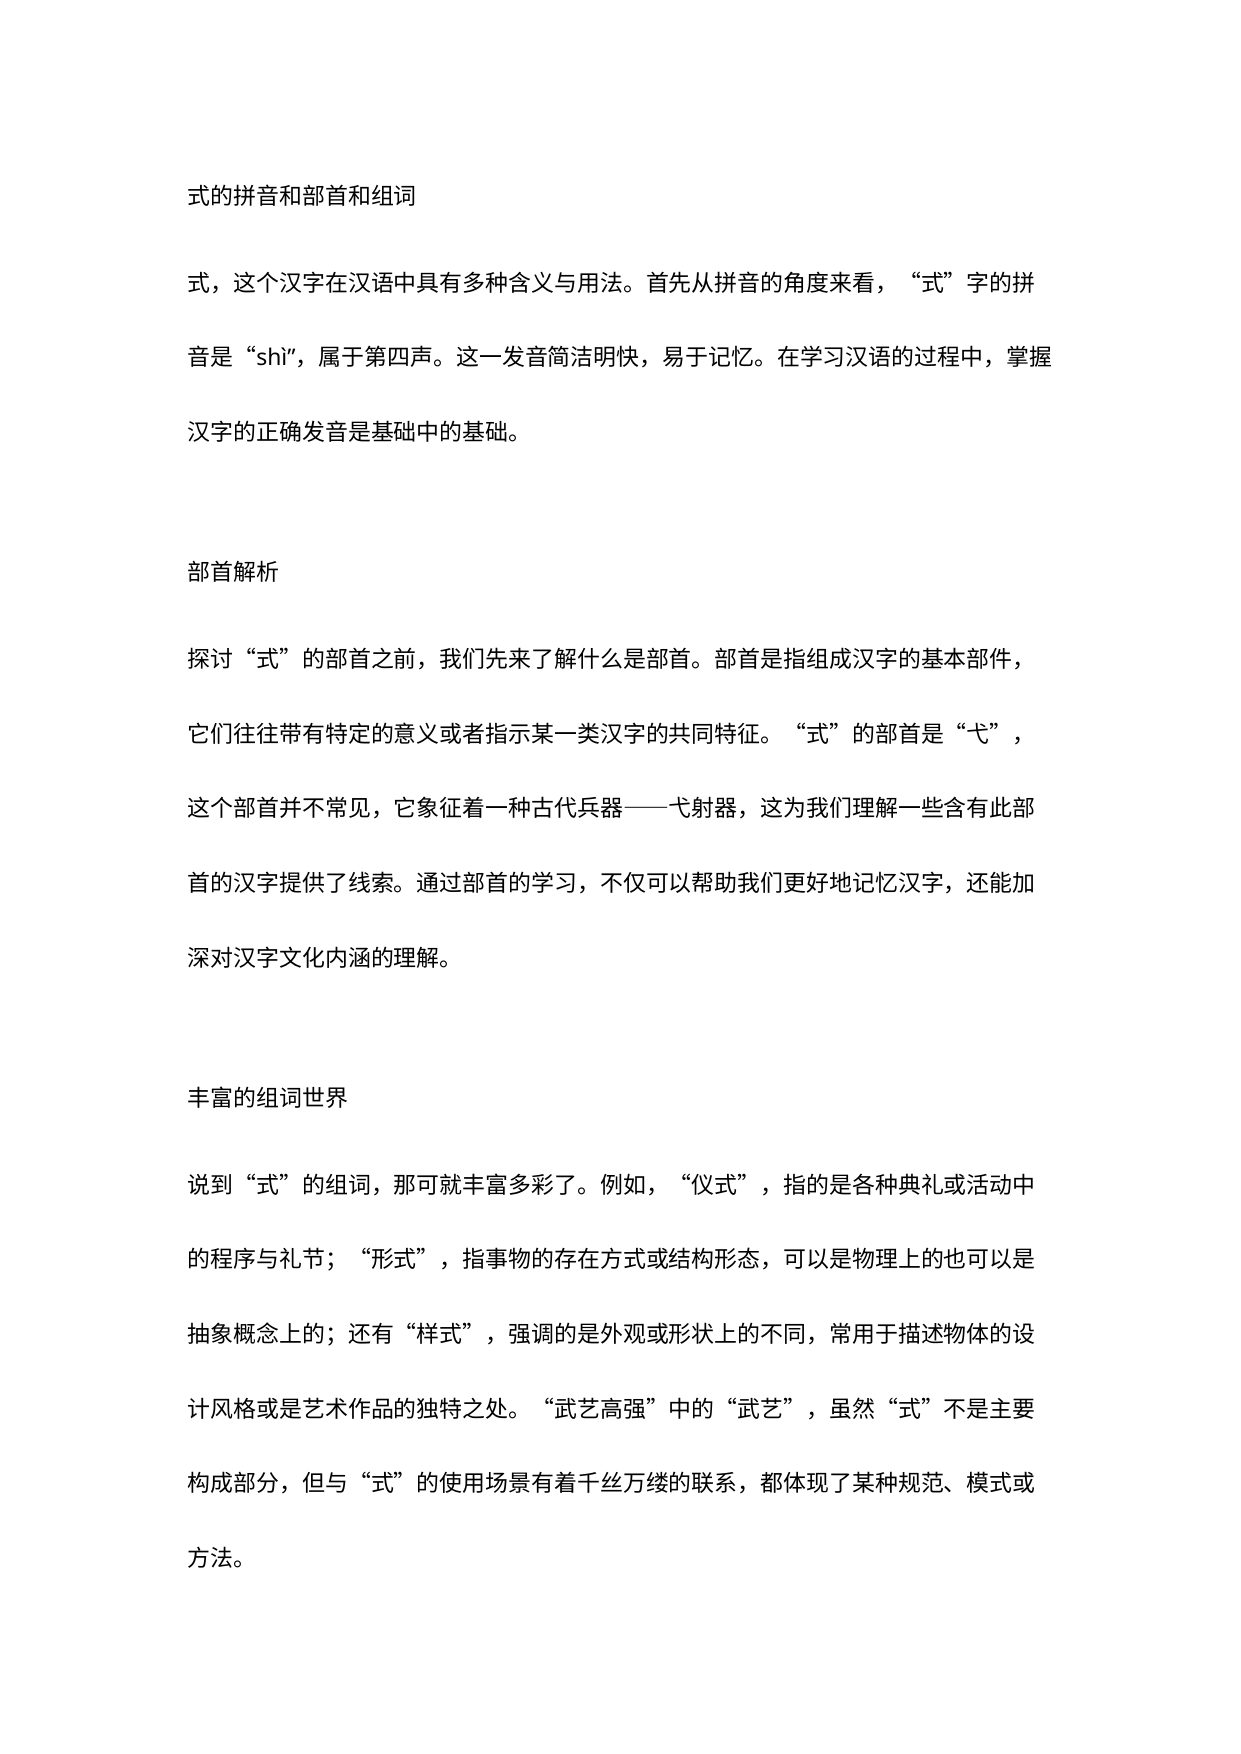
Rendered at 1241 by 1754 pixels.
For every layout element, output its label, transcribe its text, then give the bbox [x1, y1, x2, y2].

text 式的拼音和部首和组词 [187, 162, 1053, 227]
text 丰富的组词世界 [187, 1064, 1053, 1129]
text 式，这个汉字在汉语中具有多种含义与用法。首先从拼音的角度来看，“式”字的拼音是“shì”，属于第四声。这一发音简洁明快，易于记忆。在学习汉语的过程中，掌握汉字的正确发音是基础中的基础。 [187, 248, 1053, 463]
text 说到“式”的组词，那可就丰富多彩了。例如，“仪式”，指的是各种典礼或活动中的程序与礼节；“形式”，指事物的存在方式或结构形态，可以是物理上的也可以是抽象概念上的；还有“样式”，强调的是外观或形状上的不同，常用于描述物体的设计风格或是艺术作品的独特之处。“武艺高强”中的“武艺”，虽然“式”不是主要构成部分，但与“式”的使用场景有着千丝万缕的联系，都体现了某种规范、模式或方法。 [187, 1151, 1053, 1589]
text 探讨“式”的部首之前，我们先来了解什么是部首。部首是指组成汉字的基本部件，它们往往带有特定的意义或者指示某一类汉字的共同特征。“式”的部首是“弋”，这个部首并不常见，它象征着一种古代兵器——弋射器，这为我们理解一些含有此部首的汉字提供了线索。通过部首的学习，不仅可以帮助我们更好地记忆汉字，还能加深对汉字文化内涵的理解。 [187, 625, 1053, 989]
text 部首解析 [187, 538, 1053, 603]
